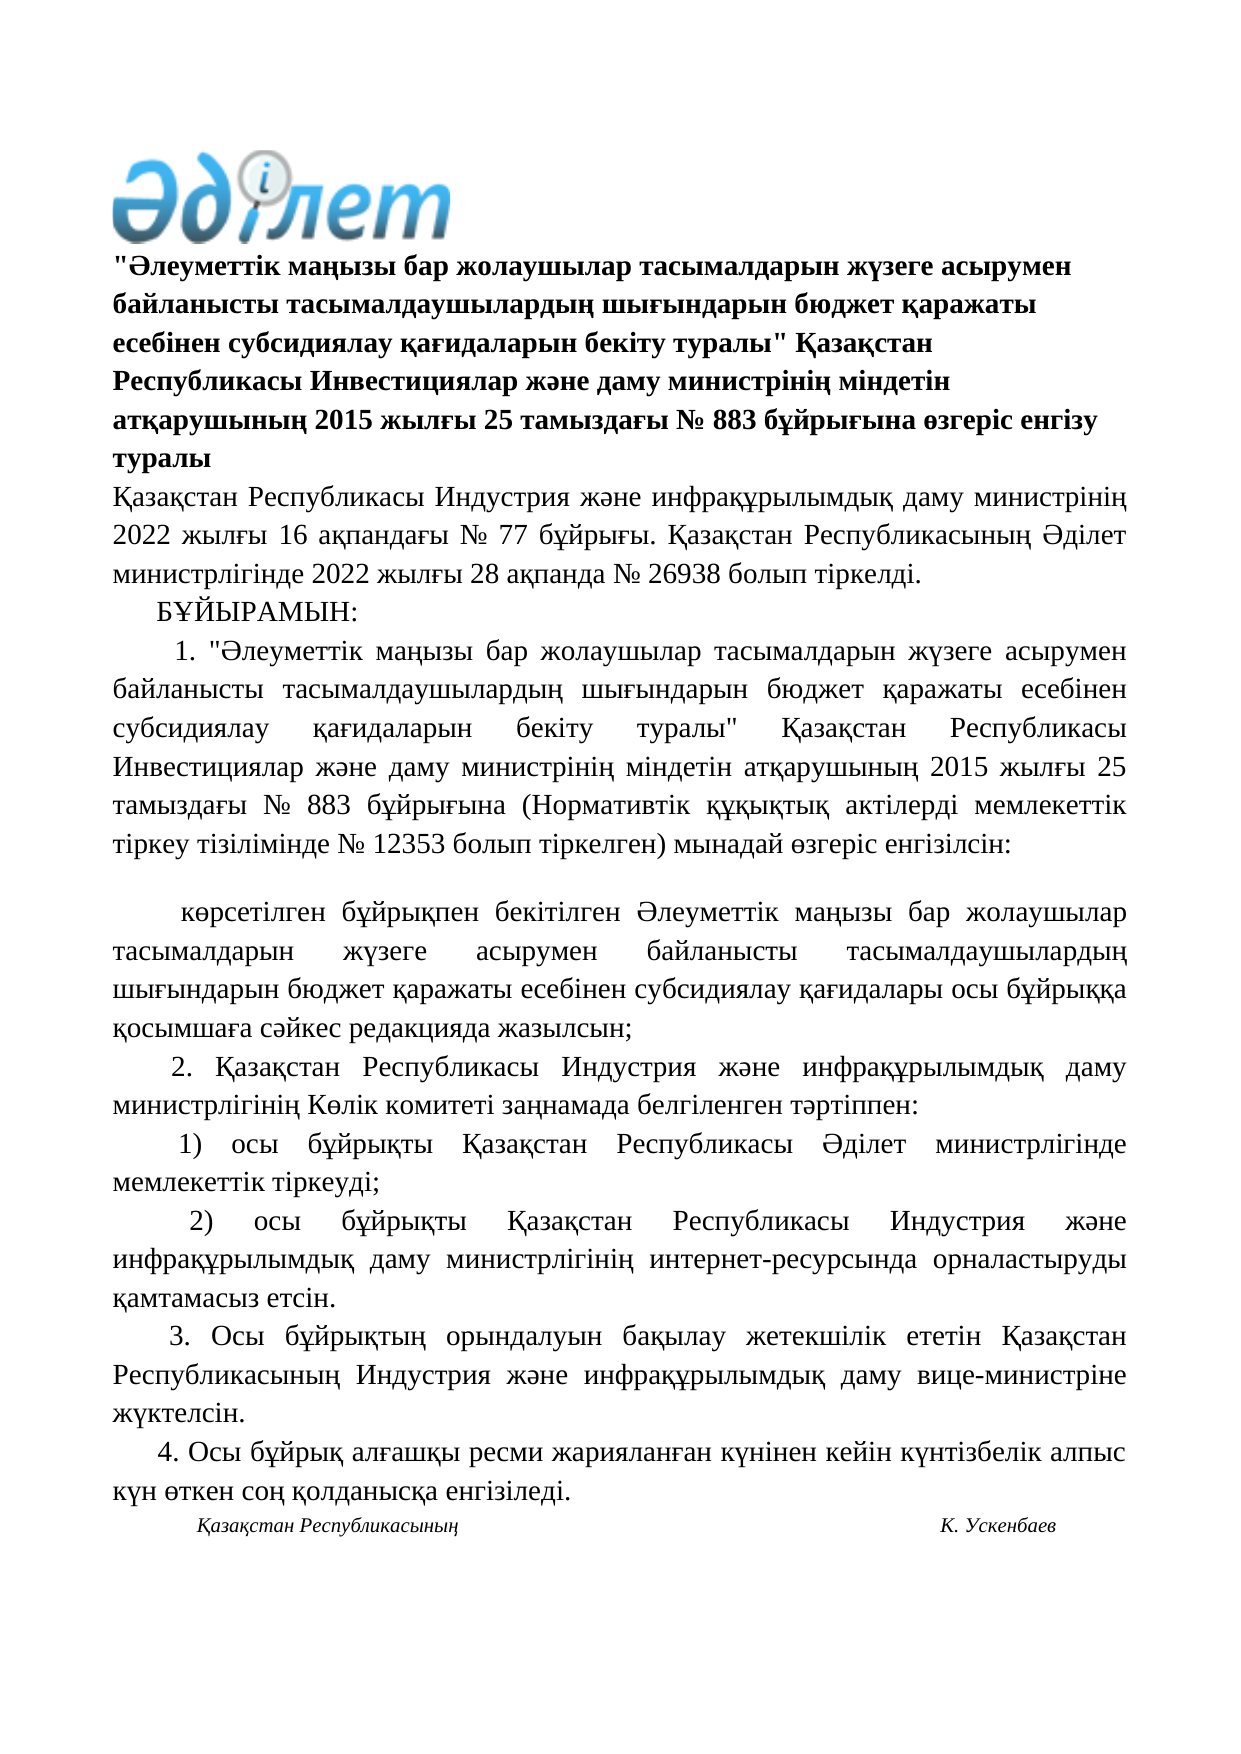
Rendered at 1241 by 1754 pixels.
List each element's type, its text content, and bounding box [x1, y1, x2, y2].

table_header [101, 1511, 939, 1574]
table_header К. Ускенбаев [939, 1511, 1240, 1574]
text БҰЙЫРАМЫН: [112, 594, 1128, 628]
picture [112, 150, 451, 244]
text 2. Қазақстан Республикасы Индустрия және инфрақұрылымдық даму министрлігінің Көлік комитеті заңнамада белгіленген тәртіппен: [112, 1049, 1128, 1121]
text 1. "Әлеуметтік маңызы бар жолаушылар тасымалдарын жүзеге асырумен байланысты тасымалдаушылардың шығындарын бюджет қаражаты есебінен субсидиялау қағидаларын бекіту туралы" Қазақстан Республикасы Инвестициялар және даму министрінің міндетін атқарушының 2015 жылғы 25 тамыздағы № 883 бұйрығына (Нормативтік құқықтық актілерді мемлекеттік тіркеу тізілімінде № 12353 болып тіркелген) мынадай өзгеріс енгізілсін: [112, 633, 1128, 859]
text Қазақстан Республикасы Индустрия және инфрақұрылымдық даму министрінің 2022 жылғы 16 ақпандағы № 77 бұйрығы. Қазақстан Республикасының Әділет министрлігінде 2022 жылғы 28 ақпанда № 26938 болып тіркелді. [112, 479, 1128, 589]
text "Әлеуметтік маңызы бар жолаушылар тасымалдарын жүзеге асырумен байланысты тасымалдаушылардың шығындарын бюджет қаражаты есебінен субсидиялау қағидаларын бекіту туралы" Қазақстан Республикасы Инвестициялар және даму министрінің міндетін атқарушының 2015 жылғы 25 тамыздағы № 883 бұйрығына өзгеріс енгізу туралы [112, 248, 1128, 474]
text 1) осы бұйрықты Қазақстан Республикасы Әділет министрлігінде мемлекеттік тіркеуді; [112, 1126, 1128, 1198]
text көрсетілген бұйрықпен бекітілген Әлеуметтік маңызы бар жолаушылар тасымалдарын жүзеге асырумен байланысты тасымалдаушылардың шығындарын бюджет қаражаты есебінен субсидиялау қағидалары осы бұйрыққа қосымшаға сәйкес редакцияда жазылсын; [112, 894, 1128, 1044]
text 4. Осы бұйрық алғашқы ресми жарияланған күнінен кейін күнтізбелік алпыс күн өткен соң қолданысқа енгізіледі. [112, 1434, 1128, 1506]
text 2) осы бұйрықты Қазақстан Республикасы Индустрия және инфрақұрылымдық даму министрлігінің интернет-ресурсында орналастыруды қамтамасыз етсін. [112, 1203, 1128, 1313]
text 3. Осы бұйрықтың орындалуын бақылау жетекшілік ететін Қазақстан Республикасының Индустрия және инфрақұрылымдық даму вице-министріне жүктелсін. [112, 1318, 1128, 1429]
